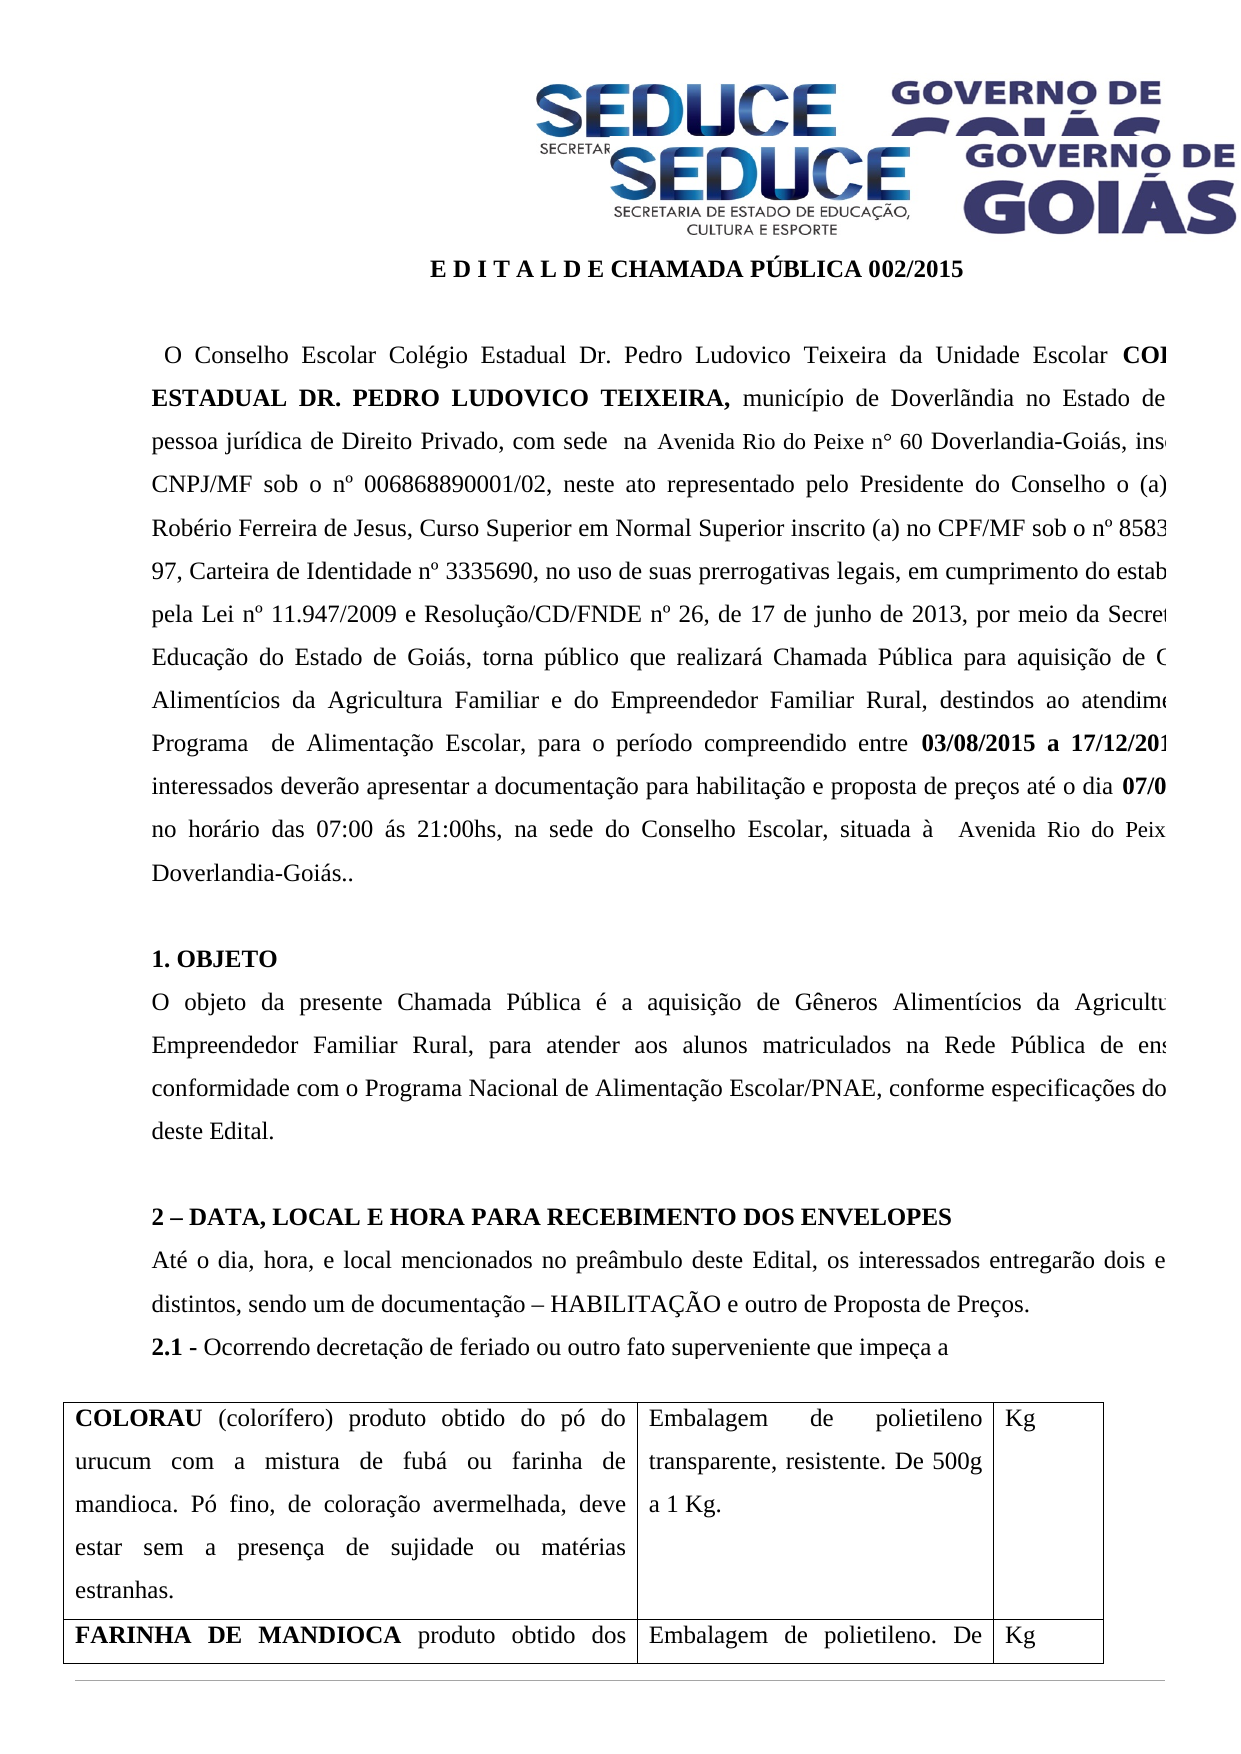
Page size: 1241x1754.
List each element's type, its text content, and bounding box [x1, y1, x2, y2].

table_cell FARINHA DE MANDIOCA produto obtido dos processos de ralar e torrar a mandioca, fina, seca, branca ou amarela, isenta de matéria terrosa, fungos ou parasitas e livre de umidade e fragmentos estranhos. [64, 1620, 637, 1663]
picture [536, 73, 1171, 182]
table_cell Kg [994, 1620, 1103, 1663]
table_header Kg [994, 1403, 1103, 1619]
table_header Embalagem de polietileno transparente, resistente. De 500g a . [638, 1403, 993, 1619]
table_header COLORAU (colorífero) produto obtido do pó do urucum com a mistura de fubá ou farinha de mandioca. Pó fino, de coloração avermelhada, deve estar sem a presença de sujidade ou matérias estranhas. [64, 1403, 637, 1619]
table_cell Embalagem de polietileno. De 500g a . [638, 1620, 993, 1663]
